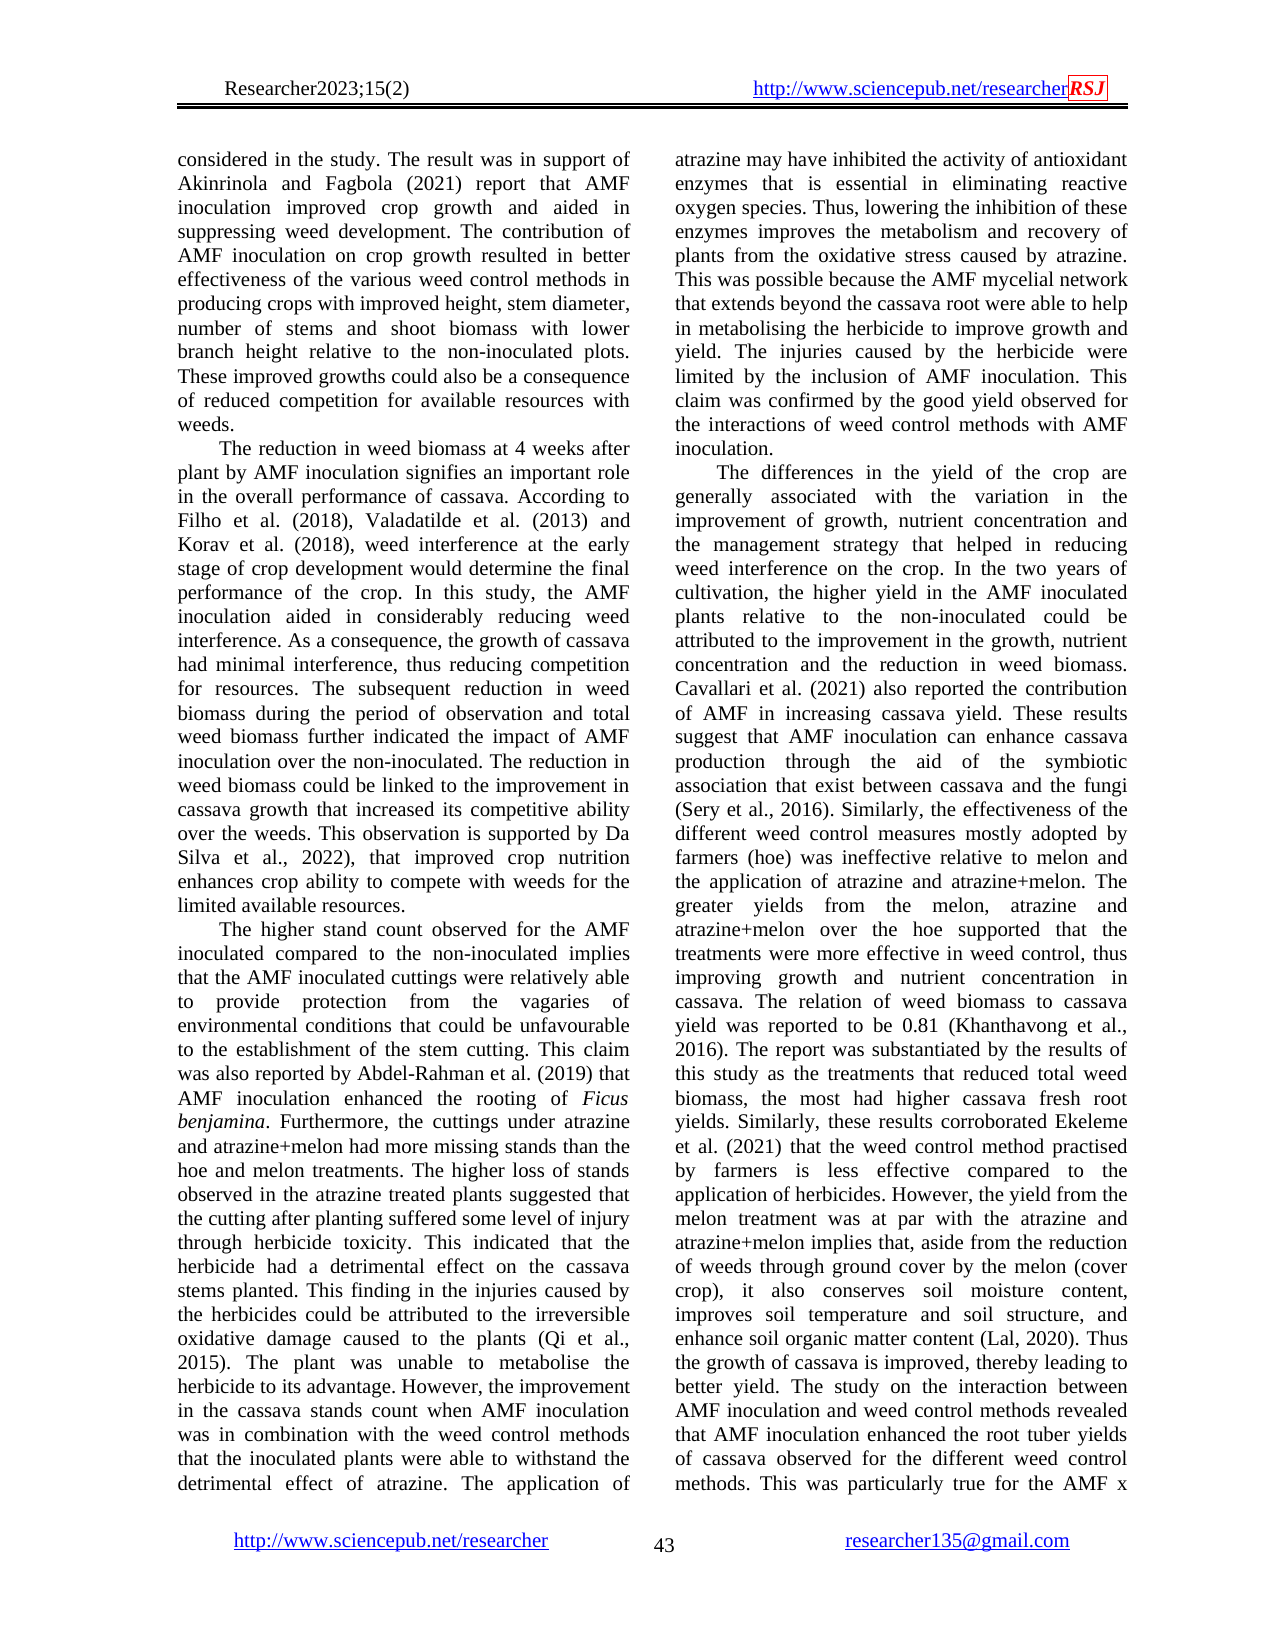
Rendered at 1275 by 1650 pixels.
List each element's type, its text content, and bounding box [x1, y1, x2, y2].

text The higher stand count observed for the AMF inoculated compared to the non-inoculated implies that the AMF inoculated cuttings were relatively able to provide protection from the vagaries of environmental conditions that could be unfavourable to the establishment of the stem cutting. This claim was also reported by Abdel-Rahman et al. (2019) that AMF inoculation enhanced the rooting of Ficus benjamina. Furthermore, the cuttings under atrazine and atrazine+melon had more missing stands than the hoe and melon treatments. The higher loss of stands observed in the atrazine treated plants suggested that the cutting after planting suffered some level of injury through herbicide toxicity. This indicated that the herbicide had a detrimental effect on the cassava stems planted. This finding in the injuries caused by the herbicides could be attributed to the irreversible oxidative damage caused to the plants (Qi et al., 2015). The plant was unable to metabolise the herbicide to its advantage. However, the improvement in the cassava stands count when AMF inoculation was in combination with the weed control methods that the inoculated plants were able to withstand the detrimental effect of atrazine. The application of atrazine may have inhibited the activity of antioxidant enzymes that is essential in eliminating reactive oxygen species. Thus, lowering the inhibition of these enzymes improves the metabolism and recovery of plants from the oxidative stress caused by atrazine. This was possible because the AMF mycelial network that extends beyond the cassava root were able to help in metabolising the herbicide to improve growth and yield. The injuries caused by the herbicide were limited by the inclusion of AMF inoculation. This claim was confirmed by the good yield observed for the interactions of weed control methods with AMF inoculation. [675, 147, 1128, 460]
text The reduction in weed biomass at 4 weeks after plant by AMF inoculation signifies an important role in the overall performance of cassava. According to Filho et al. (2018), Valadatilde et al. (2013) and Korav et al. (2018), weed interference at the early stage of crop development would determine the final performance of the crop. In this study, the AMF inoculation aided in considerably reducing weed interference. As a consequence, the growth of cassava had minimal interference, thus reducing competition for resources. The subsequent reduction in weed biomass during the period of observation and total weed biomass further indicated the impact of AMF inoculation over the non-inoculated. The reduction in weed biomass could be linked to the improvement in cassava growth that increased its competitive ability over the weeds. This observation is supported by Da Silva et al., 2022), that improved crop nutrition enhances crop ability to compete with weeds for the limited available resources. [177, 436, 630, 917]
text The higher stand count observed for the AMF inoculated compared to the non-inoculated implies that the AMF inoculated cuttings were relatively able to provide protection from the vagaries of environmental conditions that could be unfavourable to the establishment of the stem cutting. This claim was also reported by Abdel-Rahman et al. (2019) that AMF inoculation enhanced the rooting of Ficus benjamina. Furthermore, the cuttings under atrazine and atrazine+melon had more missing stands than the hoe and melon treatments. The higher loss of stands observed in the atrazine treated plants suggested that the cutting after planting suffered some level of injury through herbicide toxicity. This indicated that the herbicide had a detrimental effect on the cassava stems planted. This finding in the injuries caused by the herbicides could be attributed to the irreversible oxidative damage caused to the plants (Qi et al., 2015). The plant was unable to metabolise the herbicide to its advantage. However, the improvement in the cassava stands count when AMF inoculation was in combination with the weed control methods that the inoculated plants were able to withstand the detrimental effect of atrazine. The application of atrazine may have inhibited the activity of antioxidant enzymes that is essential in eliminating reactive oxygen species. Thus, lowering the inhibition of these enzymes improves the metabolism and recovery of plants from the oxidative stress caused by atrazine. This was possible because the AMF mycelial network that extends beyond the cassava root were able to help in metabolising the herbicide to improve growth and yield. The injuries caused by the herbicide were limited by the inclusion of AMF inoculation. This claim was confirmed by the good yield observed for the interactions of weed control methods with AMF inoculation. [177, 917, 630, 1494]
